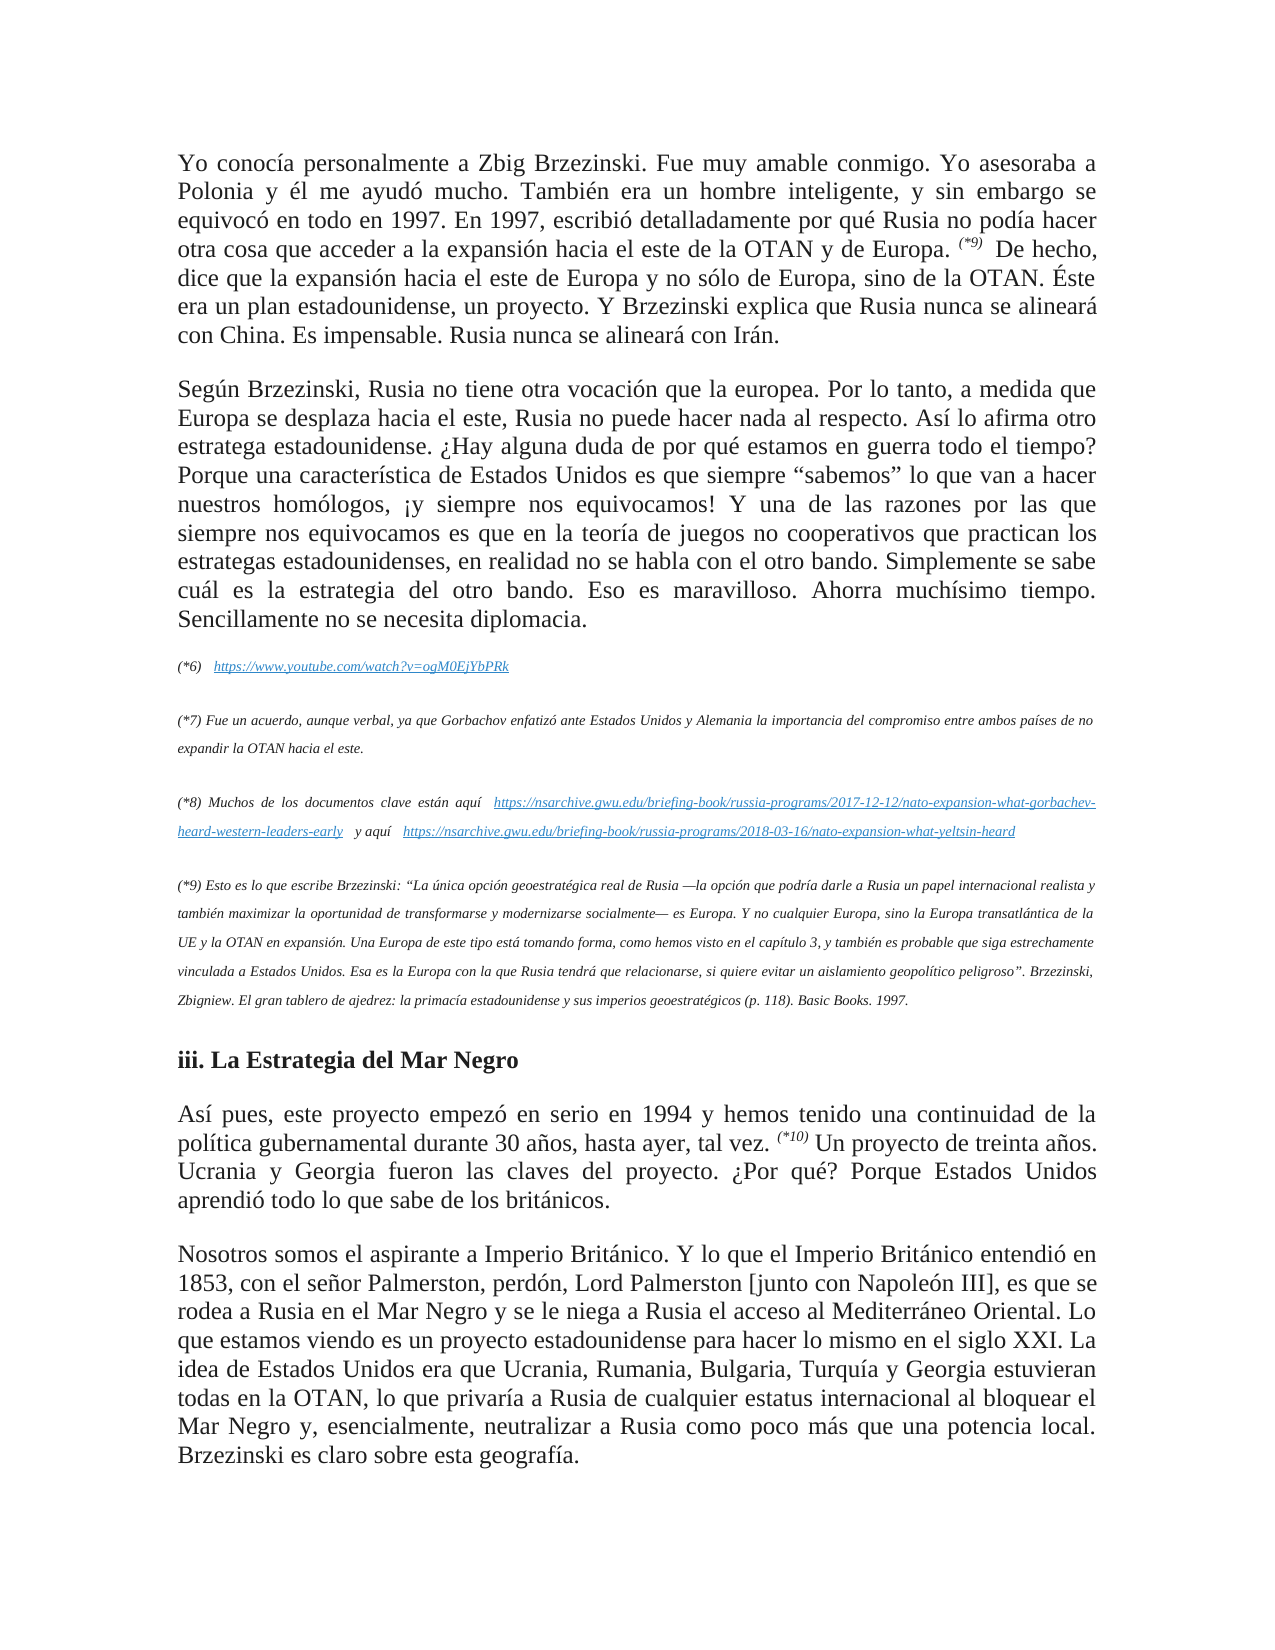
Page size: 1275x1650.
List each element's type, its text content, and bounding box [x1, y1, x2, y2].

text Yo conocía personalmente a Zbig Brzezinski. Fue muy amable conmigo. Yo asesoraba a Polonia y él me ayudó mucho. También era un hombre inteligente, y sin embargo se equivocó en todo en 1997. En 1997, escribió detalladamente por qué Rusia no podía hacer otra cosa que acceder a la expansión hacia el este de la OTAN y de Europa. (*9) De hecho, dice que la expansión hacia el este de Europa y no sólo de Europa, sino de la OTAN. Éste era un plan estadounidense, un proyecto. Y Brzezinski explica que Rusia nunca se alineará con China. Es impensable. Rusia nunca se alineará con Irán. [177, 148, 1098, 349]
text (*8) Muchos de los documentos clave están aquí https://nsarchive.gwu.edu/briefing-book/russia-programs/2017-12-12/nato-expansion-what-gorbachev-heard-western-leaders-early y aquí https://nsarchive.gwu.edu/briefing-book/russia-programs/2018-03-16/nato-expansion-what-yeltsin-heard [177, 794, 1098, 851]
text (*7) Fue un acuerdo, aunque verbal, ya que Gorbachov enfatizó ante Estados Unidos y Alemania la importancia del compromiso entre ambos países de no expandir la OTAN hacia el este. [177, 711, 1098, 769]
text (*6) https://www.youtube.com/watch?v=ogM0EjYbPRk [177, 658, 1098, 686]
text (*9) Esto es lo que escribe Brzezinski: “La única opción geoestratégica real de Rusia —la opción que podría darle a Rusia un papel internacional realista y también maximizar la oportunidad de transformarse y modernizarse socialmente— es Europa. Y no cualquier Europa, sino la Europa transatlántica de la UE y la OTAN en expansión. Una Europa de este tipo está tomando forma, como hemos visto en el capítulo 3, y también es probable que siga estrechamente vinculada a Estados Unidos. Esa es la Europa con la que Rusia tendrá que relacionarse, si quiere evitar un aislamiento geopolítico peligroso”. Brzezinski, Zbigniew. El gran tablero de ajedrez: la primacía estadounidense y sus imperios geoestratégicos (p. 118). Basic Books. 1997. [177, 876, 1098, 1020]
text iii. La Estrategia del Mar Negro [177, 1045, 1098, 1074]
text Según Brzezinski, Rusia no tiene otra vocación que la europea. Por lo tanto, a medida que Europa se desplaza hacia el este, Rusia no puede hacer nada al respecto. Así lo afirma otro estratega estadounidense. ¿Hay alguna duda de por qué estamos en guerra todo el tiempo? Porque una característica de Estados Unidos es que siempre “sabemos” lo que van a hacer nuestros homólogos, ¡y siempre nos equivocamos! Y una de las razones por las que siempre nos equivocamos es que en la teoría de juegos no cooperativos que practican los estrategas estadounidenses, en realidad no se habla con el otro bando. Simplemente se sabe cuál es la estrategia del otro bando. Eso es maravilloso. Ahorra muchísimo tiempo. Sencillamente no se necesita diplomacia. [177, 374, 1098, 633]
text Así pues, este proyecto empezó en serio en 1994 y hemos tenido una continuidad de la política gubernamental durante 30 años, hasta ayer, tal vez. (*10) Un proyecto de treinta años. Ucrania y Georgia fueron las claves del proyecto. ¿Por qué? Porque Estados Unidos aprendió todo lo que sabe de los británicos. [177, 1099, 1098, 1214]
text Nosotros somos el aspirante a Imperio Británico. Y lo que el Imperio Británico entendió en 1853, con el señor Palmerston, perdón, Lord Palmerston [junto con Napoleón III], es que se rodea a Rusia en el Mar Negro y se le niega a Rusia el acceso al Mediterráneo Oriental. Lo que estamos viendo es un proyecto estadounidense para hacer lo mismo en el siglo XXI. La idea de Estados Unidos era que Ucrania, Rumania, Bulgaria, Turquía y Georgia estuvieran todas en la OTAN, lo que privaría a Rusia de cualquier estatus internacional al bloquear el Mar Negro y, esencialmente, neutralizar a Rusia como poco más que una potencia local. Brzezinski es claro sobre esta geografía. [177, 1239, 1098, 1469]
